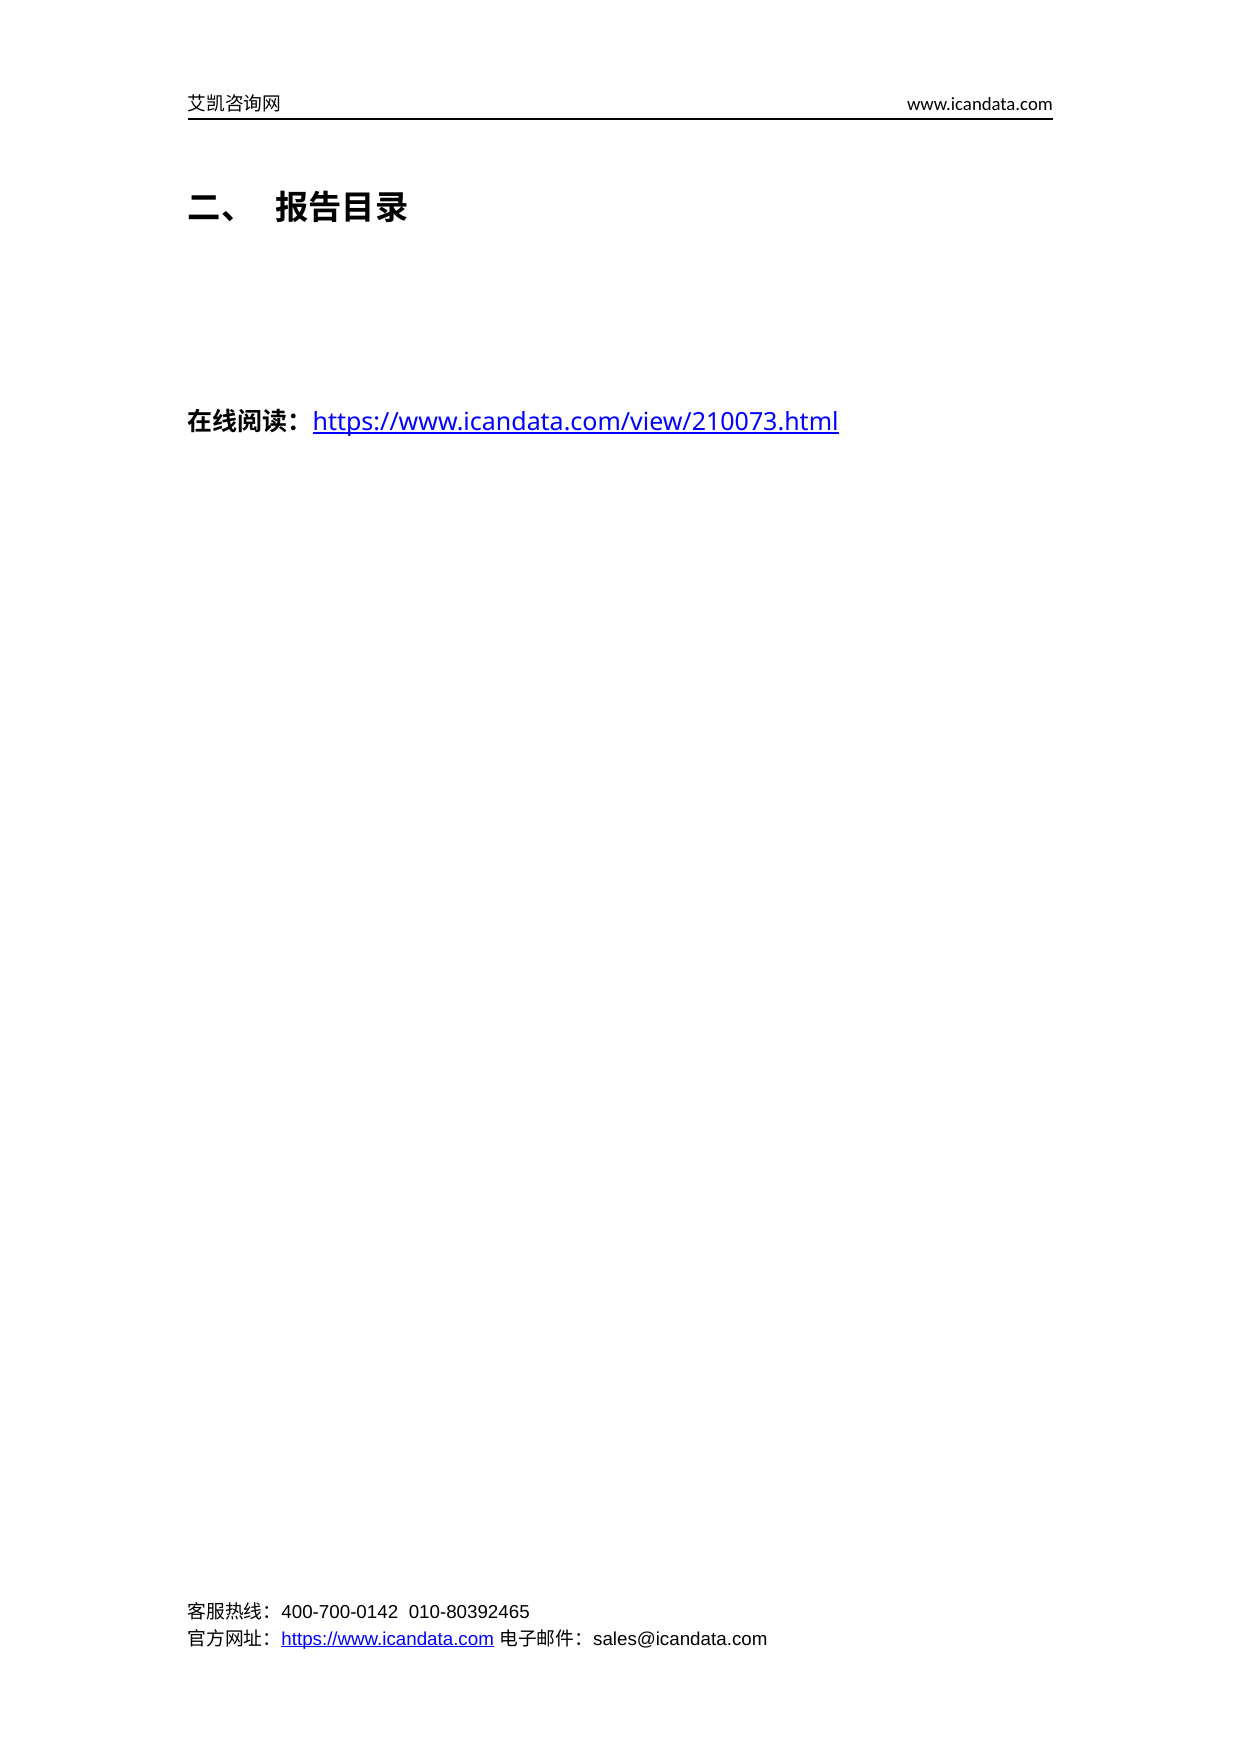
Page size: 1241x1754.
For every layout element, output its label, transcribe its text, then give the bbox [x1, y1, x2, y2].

text 在线阅读：https://www.icandata.com/view/210073.html [187, 387, 1053, 452]
subtitle 报告目录 [187, 172, 1053, 237]
